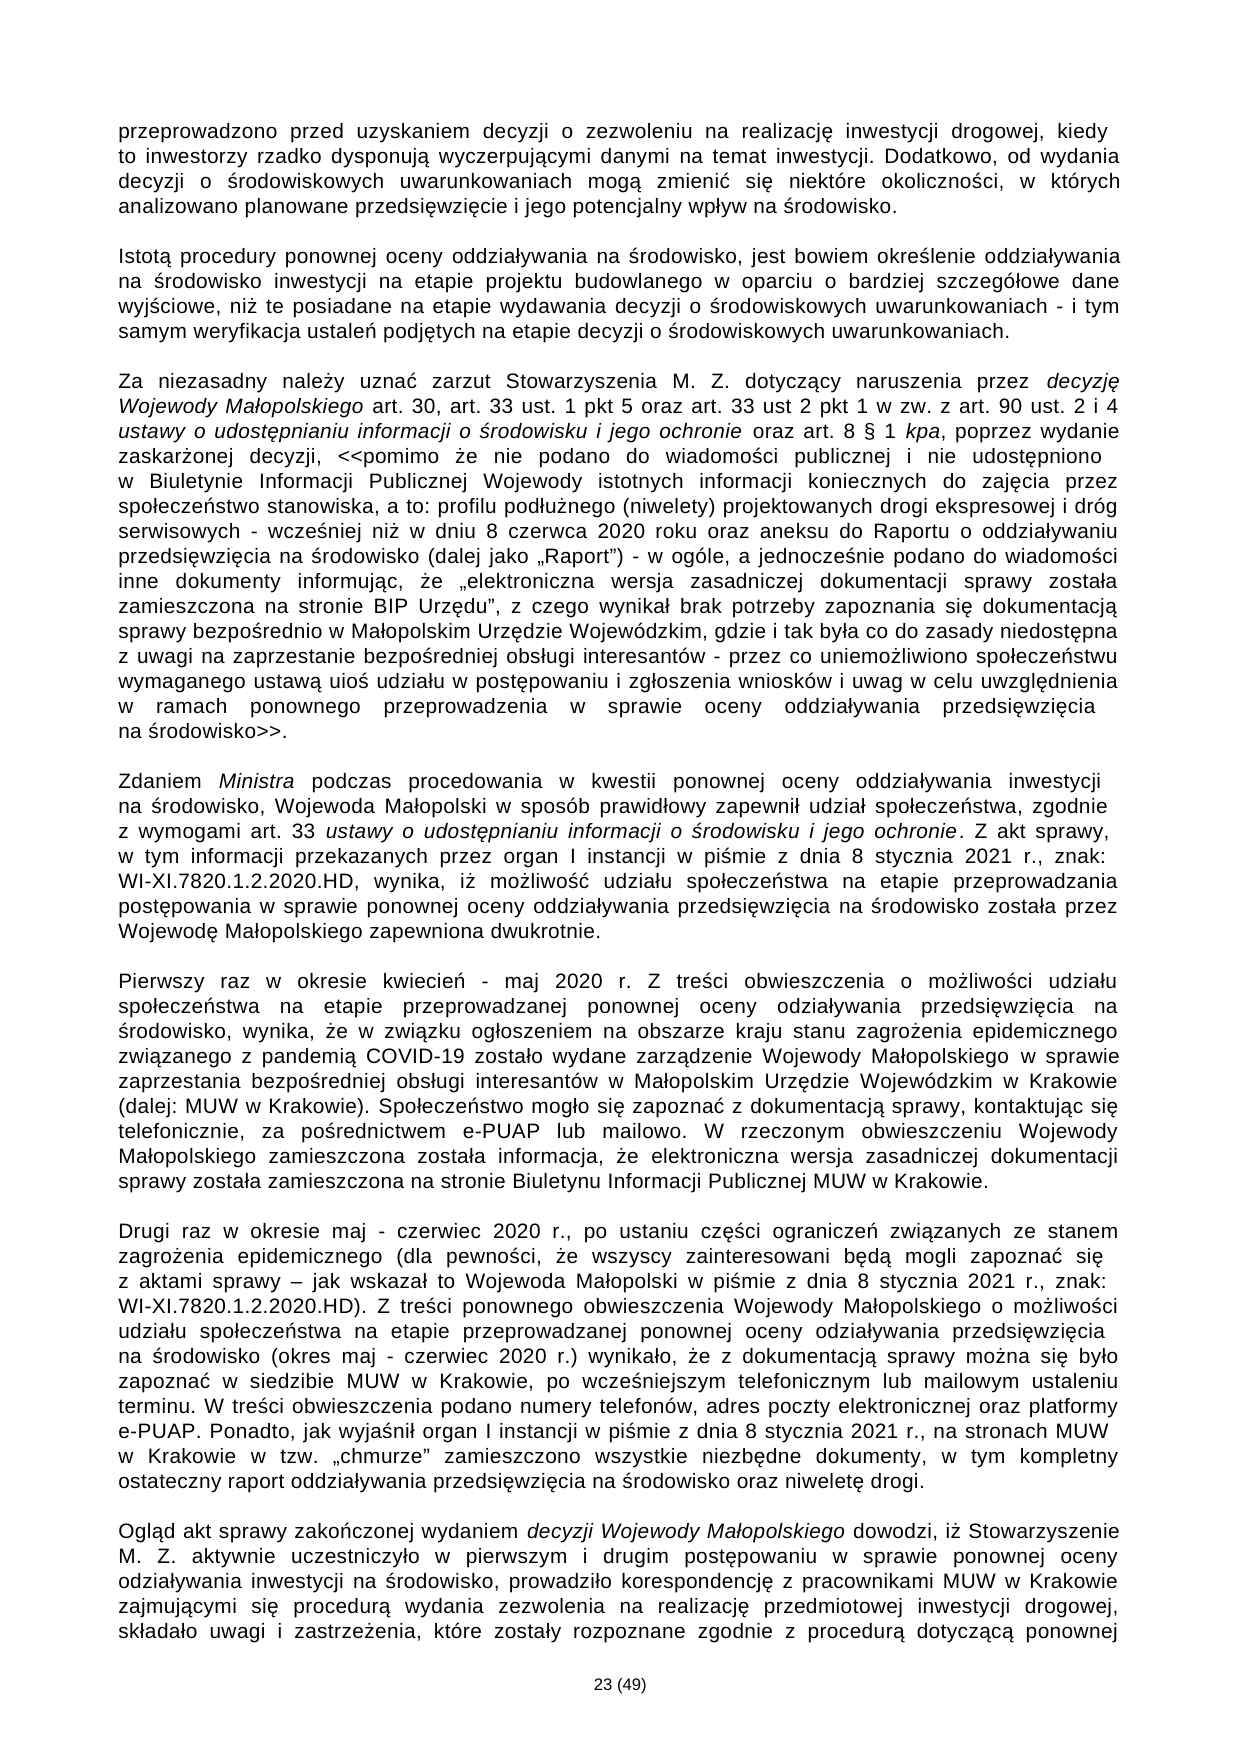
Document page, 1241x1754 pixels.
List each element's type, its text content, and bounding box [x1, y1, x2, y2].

text Pierwszy raz w okresie kwiecień - maj 2020 r. Z treści obwieszczenia o możliwości udziału społeczeństwa na etapie przeprowadzanej ponownej oceny odziaływania przedsięwzięcia na środowisko, wynika, że w związku ogłoszeniem na obszarze kraju stanu zagrożenia epidemicznego związanego z pandemią COVID-19 zostało wydane zarządzenie Wojewody Małopolskiego w sprawie zaprzestania bezpośredniej obsługi interesantów w Małopolskim Urzędzie Wojewódzkim w Krakowie (dalej: MUW w Krakowie). Społeczeństwo mogło się zapoznać z dokumentacją sprawy, kontaktując się telefonicznie, za pośrednictwem e-PUAP lub mailowo. W rzeczonym obwieszczeniu Wojewody Małopolskiego zamieszczona została informacja, że elektroniczna wersja zasadniczej dokumentacji sprawy została zamieszczona na stronie Biuletynu Informacji Publicznej MUW w Krakowie. [118, 968, 1120, 1193]
text Istotą procedury ponownej oceny oddziaływania na środowisko, jest bowiem określenie oddziaływania na środowisko inwestycji na etapie projektu budowlanego w oparciu o bardziej szczegółowe dane wyjściowe, niż te posiadane na etapie wydawania decyzji o środowiskowych uwarunkowaniach - i tym samym weryfikacja ustaleń podjętych na etapie decyzji o środowiskowych uwarunkowaniach. [118, 243, 1122, 343]
text Zdaniem Ministra podczas procedowania w kwestii ponownej oceny oddziaływania inwestycji na środowisko, Wojewoda Małopolski w sposób prawidłowy zapewnił udział społeczeństwa, zgodnie z wymogami art. 33 ustawy o udostępnianiu informacji o środowisku i jego ochronie. Z akt sprawy, w tym informacji przekazanych przez organ I instancji w piśmie z dnia 8 stycznia 2021 r., znak: WI-XI.7820.1.2.2020.HD, wynika, iż możliwość udziału społeczeństwa na etapie przeprowadzania postępowania w sprawie ponownej oceny oddziaływania przedsięwzięcia na środowisko została przez Wojewodę Małopolskiego zapewniona dwukrotnie. [118, 768, 1120, 943]
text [118, 1518, 1120, 1643]
text Za niezasadny należy uznać zarzut Stowarzyszenia M. Z. dotyczący naruszenia przez decyzję Wojewody Małopolskiego art. 30, art. 33 ust. 1 pkt 5 oraz art. 33 ust 2 pkt 1 w zw. z art. 90 ust. 2 i 4 ustawy o udostępnianiu informacji o środowisku i jego ochronie oraz art. 8 § 1 kpa, poprzez wydanie zaskarżonej decyzji, <<pomimo że nie podano do wiadomości publicznej i nie udostępniono w Biuletynie Informacji Publicznej Wojewody istotnych informacji koniecznych do zajęcia przez społeczeństwo stanowiska, a to: profilu podłużnego (niwelety) projektowanych drogi ekspresowej i dróg serwisowych - wcześniej niż w dniu 8 czerwca 2020 roku oraz aneksu do Raportu o oddziaływaniu przedsięwzięcia na środowisko (dalej jako „Raport”) - w ogóle, a jednocześnie podano do wiadomości inne dokumenty informując, że „elektroniczna wersja zasadniczej dokumentacji sprawy została zamieszczona na stronie BIP Urzędu”, z czego wynikał brak potrzeby zapoznania się dokumentacją sprawy bezpośrednio w Małopolskim Urzędzie Wojewódzkim, gdzie i tak była co do zasady niedostępna z uwagi na zaprzestanie bezpośredniej obsługi interesantów - przez co uniemożliwiono społeczeństwu wymaganego ustawą uioś udziału w postępowaniu i zgłoszenia wniosków i uwag w celu uwzględnienia w ramach ponownego przeprowadzenia w sprawie oceny oddziaływania przedsięwzięcia na środowisko>>. [118, 368, 1120, 743]
text Drugi raz w okresie maj - czerwiec 2020 r., po ustaniu części ograniczeń związanych ze stanem zagrożenia epidemicznego (dla pewności, że wszyscy zainteresowani będą mogli zapoznać się z aktami sprawy – jak wskazał to Wojewoda Małopolski w piśmie z dnia 8 stycznia 2021 r., znak: WI-XI.7820.1.2.2020.HD). Z treści ponownego obwieszczenia Wojewody Małopolskiego o możliwości udziału społeczeństwa na etapie przeprowadzanej ponownej oceny odziaływania przedsięwzięcia na środowisko (okres maj - czerwiec 2020 r.) wynikało, że z dokumentacją sprawy można się było zapoznać w siedzibie MUW w Krakowie, po wcześniejszym telefonicznym lub mailowym ustaleniu terminu. W treści obwieszczenia podano numery telefonów, adres poczty elektronicznej oraz platformy e-PUAP. Ponadto, jak wyjaśnił organ I instancji w piśmie z dnia 8 stycznia 2021 r., na stronach MUW w Krakowie w tzw. „chmurze” zamieszczono wszystkie niezbędne dokumenty, w tym kompletny ostateczny raport oddziaływania przedsięwzięcia na środowisko oraz niweletę drogi. [118, 1218, 1120, 1493]
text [118, 118, 1122, 218]
